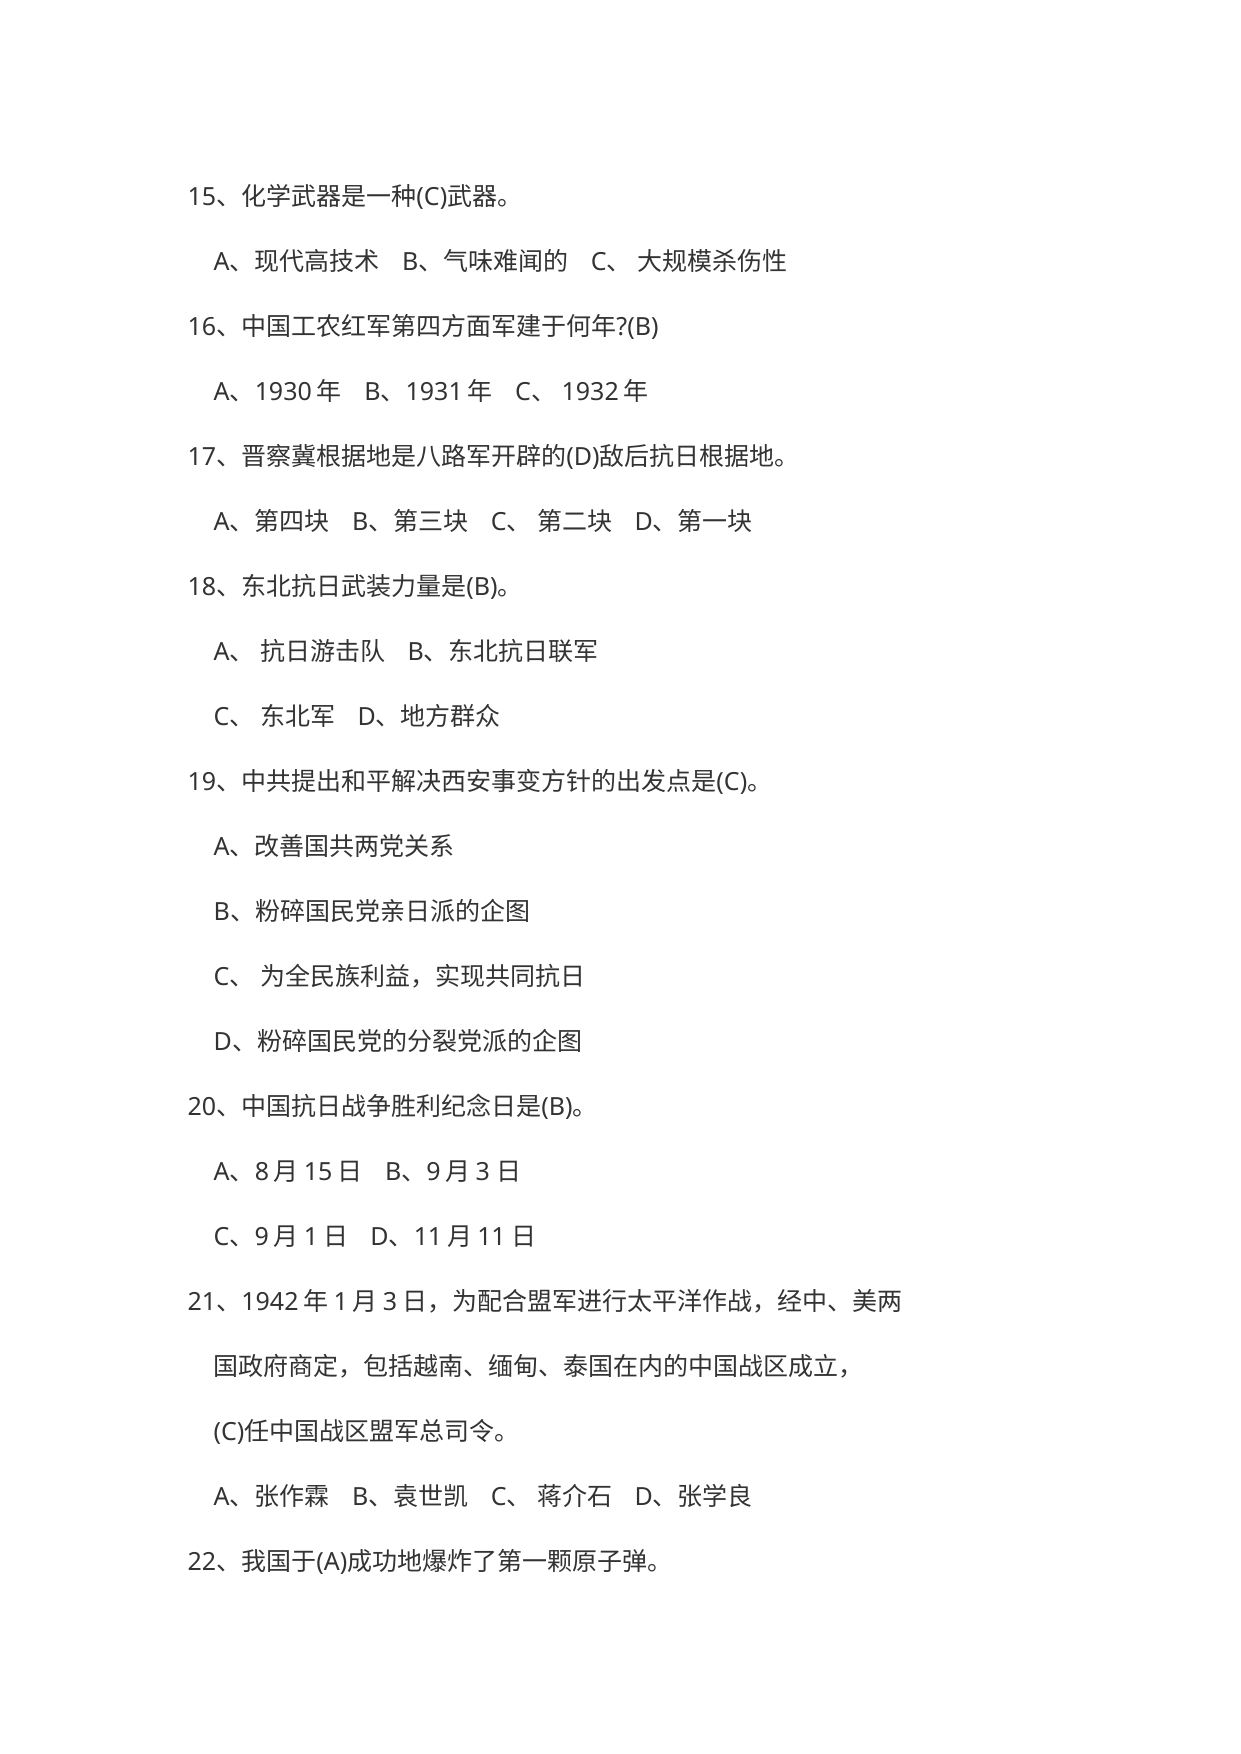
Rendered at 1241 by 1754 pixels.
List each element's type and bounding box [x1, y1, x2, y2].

text [187, 162, 1053, 1592]
